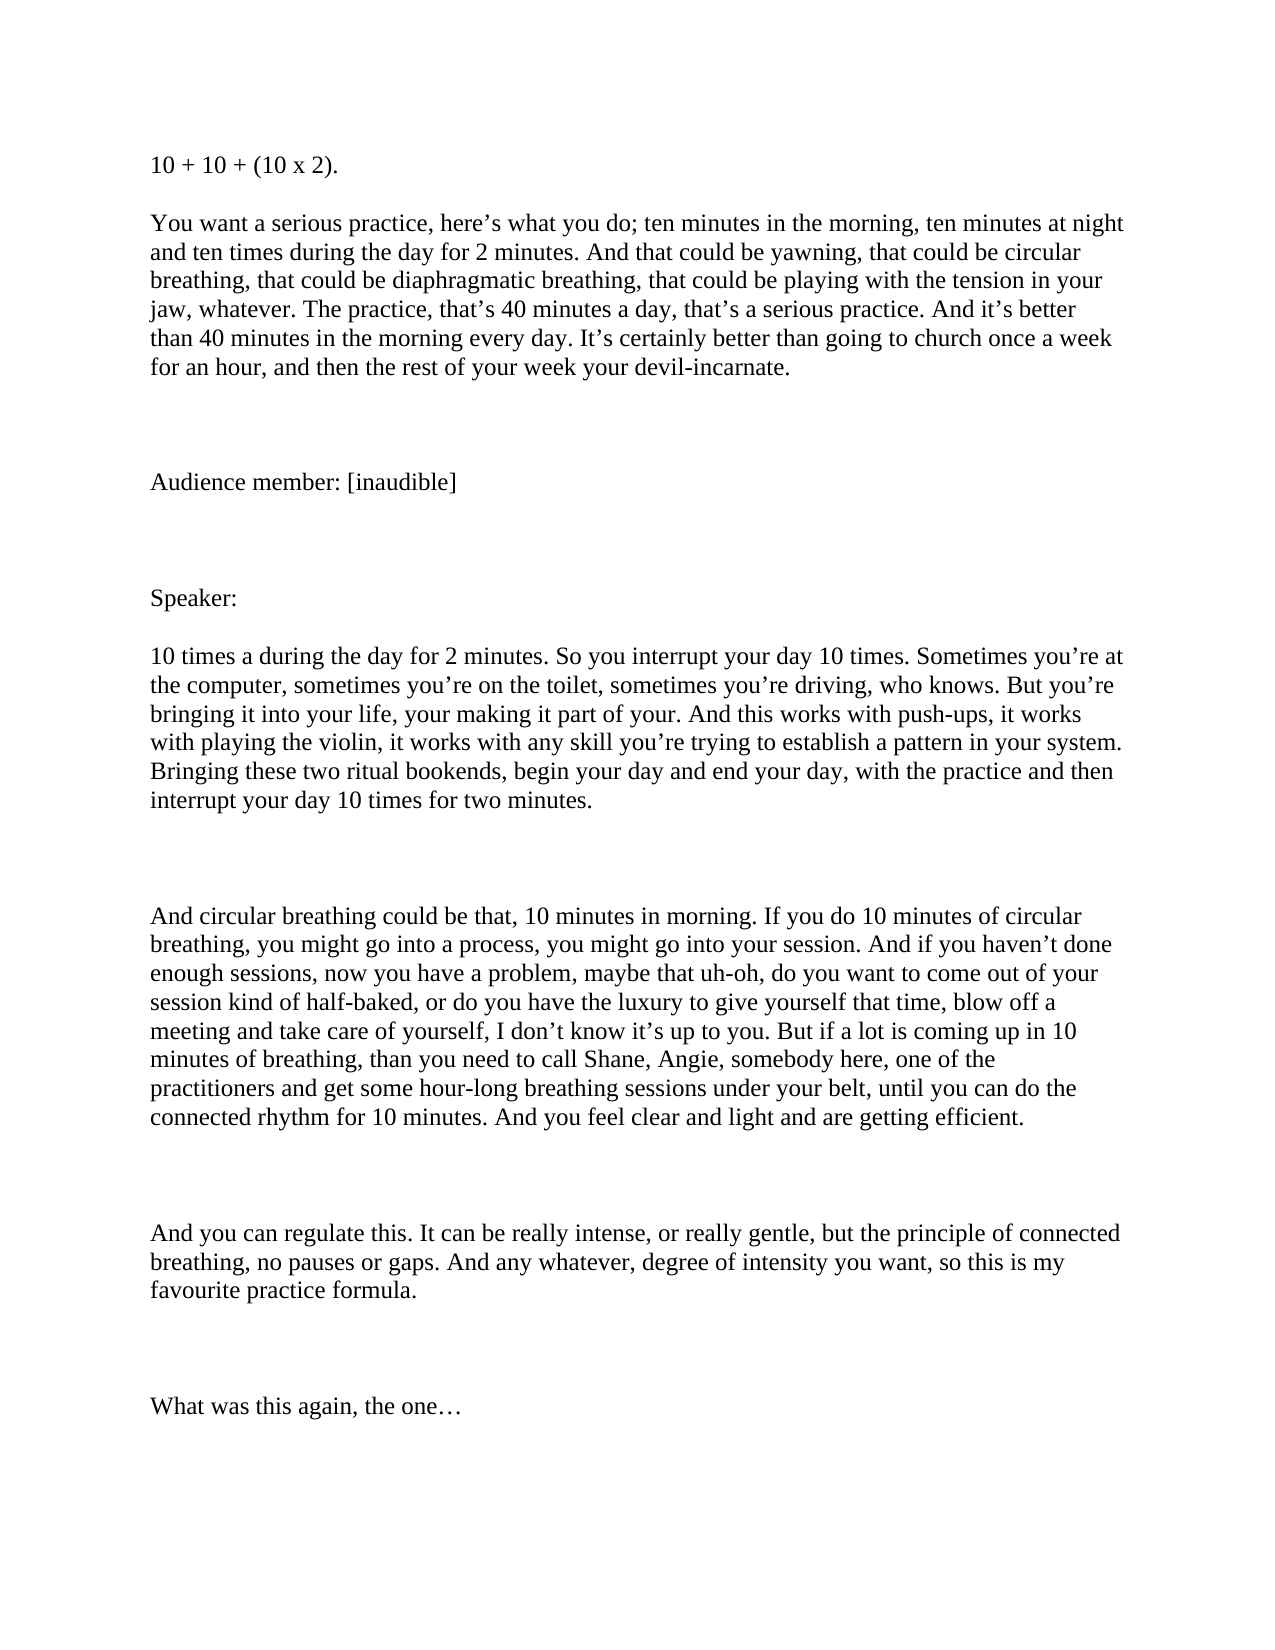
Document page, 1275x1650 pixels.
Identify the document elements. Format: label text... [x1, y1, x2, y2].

text 10 + 10 + (10 x 2). [150, 150, 1125, 179]
text What was this again, the one… [150, 1391, 1125, 1420]
text Speaker: [150, 583, 1125, 612]
text Audience member: [inaudible] [150, 467, 1125, 496]
text You want a serious practice, here’s what you do; ten minutes in the morning, ten minutes at night and ten times during the day for 2 minutes. And that could be yawning, that could be circular breathing, that could be diaphragmatic breathing, that could be playing with the tension in your jaw, whatever. The practice, that’s 40 minutes a day, that’s a serious practice. And it’s better than 40 minutes in the morning every day. It’s certainly better than going to church once a week for an hour, and then the rest of your week your devil-incarnate. [150, 208, 1125, 380]
text 10 times a during the day for 2 minutes. So you interrupt your day 10 times. Sometimes you’re at the computer, sometimes you’re on the toilet, sometimes you’re driving, who knows. But you’re bringing it into your life, your making it part of your. And this works with push-ups, it works with playing the violin, it works with any skill you’re trying to establish a pattern in your system. Bringing these two ritual bookends, begin your day and end your day, with the practice and then interrupt your day 10 times for two minutes. [150, 641, 1125, 814]
text And you can regulate this. It can be really intense, or really gentle, but the principle of connected breathing, no pauses or gaps. And any whatever, degree of intensity you want, so this is my favourite practice formula. [150, 1218, 1125, 1304]
text And circular breathing could be that, 10 minutes in morning. If you do 10 minutes of circular breathing, you might go into a process, you might go into your session. And if you haven’t done enough sessions, now you have a problem, maybe that uh-oh, do you want to come out of your session kind of half-baked, or do you have the luxury to give yourself that time, blow off a meeting and take care of yourself, I don’t know it’s up to you. But if a lot is coming up in 10 minutes of breathing, than you need to call Shane, Angie, somebody here, one of the practitioners and get some hour-long breathing sessions under your belt, until you can do the connected rhythm for 10 minutes. And you feel clear and light and are getting efficient. [150, 901, 1125, 1131]
